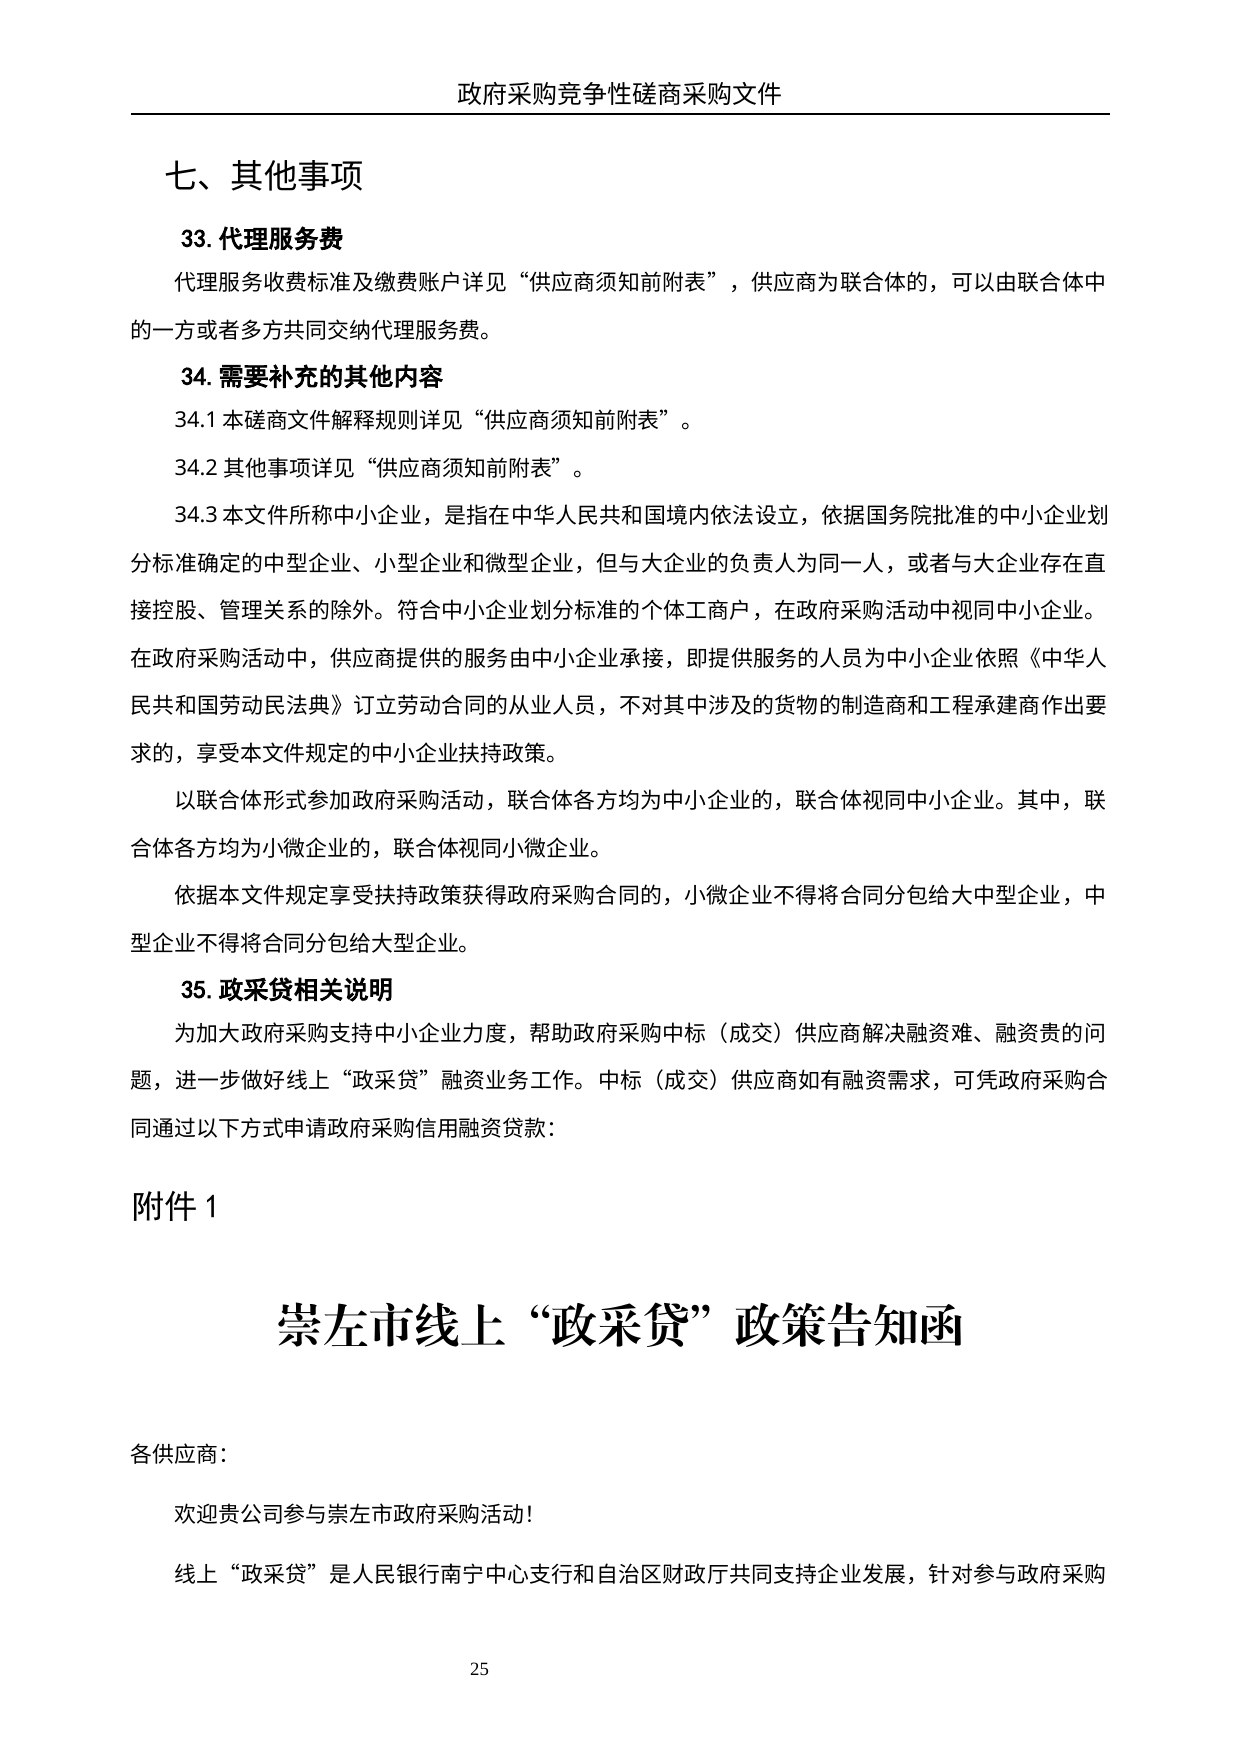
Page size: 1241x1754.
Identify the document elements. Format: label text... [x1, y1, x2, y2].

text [131, 1534, 1110, 1595]
text 依据本文件规定享受扶持政策获得政府采购合同的，小微企业不得将合同分包给大中型企业，中型企业不得将合同分包给大型企业。 [131, 878, 1110, 957]
text 以联合体形式参加政府采购活动，联合体各方均为中小企业的，联合体视同中小企业。其中，联合体各方均为小微企业的，联合体视同小微企业。 [131, 783, 1110, 862]
text 34.1本磋商文件解释规则详见“供应商须知前附表”。 [131, 403, 1110, 435]
text 附件1 [131, 1158, 1110, 1233]
text 欢迎贵公司参与崇左市政府采购活动！ [131, 1474, 1110, 1534]
text 各供应商： [131, 1414, 1110, 1474]
text 34.3本文件所称中小企业，是指在中华人民共和国境内依法设立，依据国务院批准的中小企业划分标准确定的中型企业、小型企业和微型企业，但与大企业的负责人为同一人，或者与大企业存在直接控股、管理关系的除外。符合中小企业划分标准的个体工商户，在政府采购活动中视同中小企业。在政府采购活动中，供应商提供的服务由中小企业承接，即提供服务的人员为中小企业依照《中华人民共和国劳动民法典》订立劳动合同的从业人员，不对其中涉及的货物的制造商和工程承建商作出要求的，享受本文件规定的中小企业扶持政策。 [131, 498, 1110, 767]
text 35.政采贷相关说明 [131, 973, 1110, 1002]
text 代理服务收费标准及缴费账户详见“供应商须知前附表”，供应商为联合体的，可以由联合体中的一方或者多方共同交纳代理服务费。 [131, 265, 1110, 344]
text 33.代理服务费 [131, 222, 1110, 251]
subtitle 七、其他事项 [131, 150, 1110, 198]
text 34.需要补充的其他内容 [131, 360, 1110, 389]
text 为加大政府采购支持中小企业力度，帮助政府采购中标（成交）供应商解决融资难、融资贵的问题，进一步做好线上“政采贷”融资业务工作。中标（成交）供应商如有融资需求，可凭政府采购合同通过以下方式申请政府采购信用融资贷款： [131, 1016, 1110, 1143]
text 34.2 其他事项详见“供应商须知前附表”。 [131, 451, 1110, 482]
text 崇左市线上“政采贷”政策告知函 [131, 1293, 1110, 1353]
